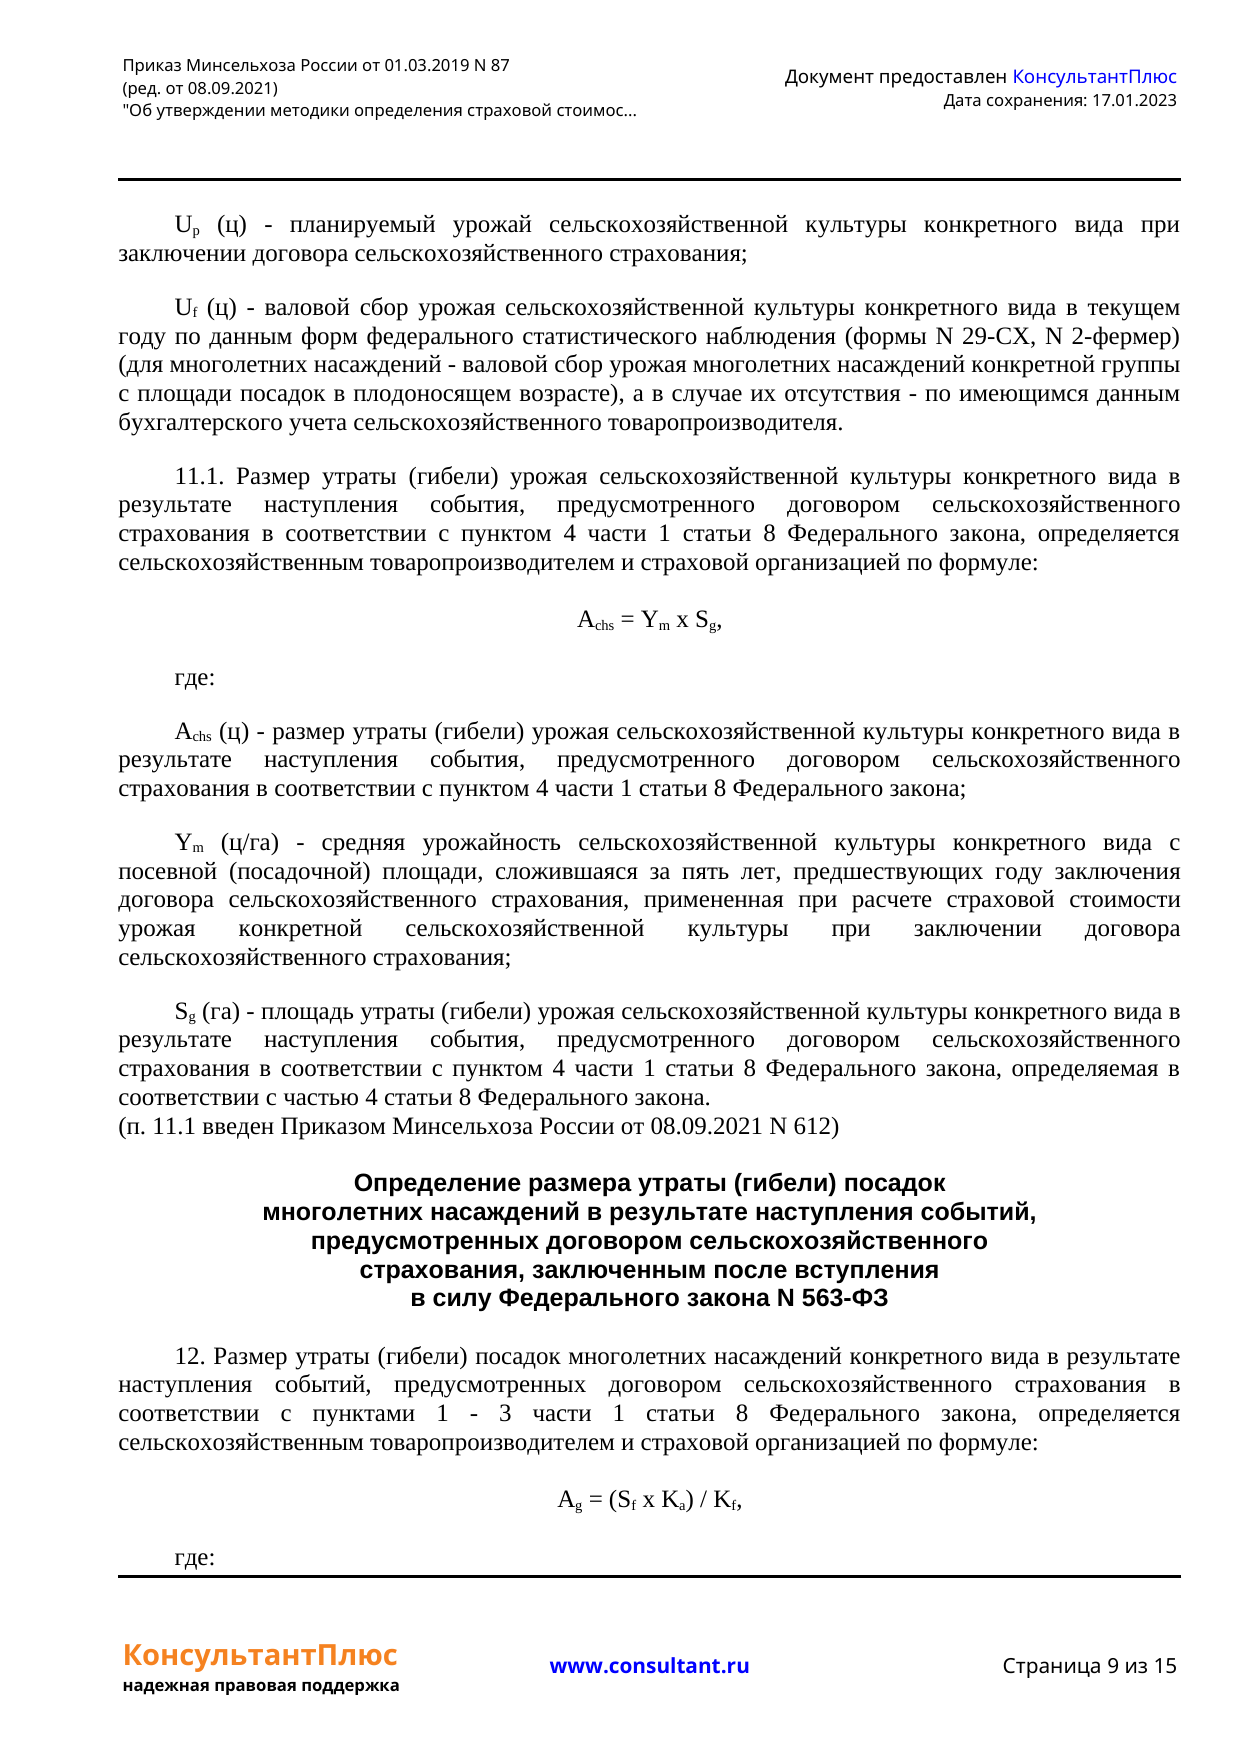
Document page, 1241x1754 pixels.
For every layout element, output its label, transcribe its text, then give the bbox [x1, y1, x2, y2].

text где: [118, 662, 1181, 691]
title страхования, заключенным после вступления [118, 1254, 1181, 1283]
text (п. 11.1 введен Приказом Минсельхоза России от 08.09.2021 N 612) [118, 1111, 1181, 1139]
text 12. Размер утраты (гибели) посадок многолетних насаждений конкретного вида в результате наступления событий, предусмотренных договором сельскохозяйственного страхования в соответствии с пунктами 1 - 3 части 1 статьи 8 Федерального закона, определяется сельскохозяйственным товаропроизводителем и страховой организацией по формуле: [118, 1341, 1181, 1456]
text где: [118, 1542, 1181, 1571]
text Achs (ц) - размер утраты (гибели) урожая сельскохозяйственной культуры конкретного вида в результате наступления события, предусмотренного договором сельскохозяйственного страхования в соответствии с пунктом 4 части 1 статьи 8 Федерального закона; [118, 716, 1181, 802]
text Ym (ц/га) - средняя урожайность сельскохозяйственной культуры конкретного вида с посевной (посадочной) площади, сложившаяся за пять лет, предшествующих году заключения договора сельскохозяйственного страхования, примененная при расчете страховой стоимости урожая конкретной сельскохозяйственной культуры при заключении договора сельскохозяйственного страхования; [118, 827, 1181, 971]
title в силу Федерального закона N 563-ФЗ [118, 1283, 1181, 1312]
text Uf (ц) - валовой сбор урожая сельскохозяйственной культуры конкретного вида в текущем году по данным форм федерального статистического наблюдения (формы N 29-СХ, N 2-фермер) (для многолетних насаждений - валовой сбор урожая многолетних насаждений конкретной группы с площади посадок в плодоносящем возрасте), а в случае их отсутствия - по имеющимся данным бухгалтерского учета сельскохозяйственного товаропроизводителя. [118, 292, 1181, 436]
text 11.1. Размер утраты (гибели) урожая сельскохозяйственной культуры конкретного вида в результате наступления события, предусмотренного договором сельскохозяйственного страхования в соответствии с пунктом 4 части 1 статьи 8 Федерального закона, определяется сельскохозяйственным товаропроизводителем и страховой организацией по формуле: [118, 461, 1181, 576]
text Achs = Ym x Sg, [118, 604, 1181, 633]
text Ag = (Sf x Ka) / Kf, [118, 1484, 1181, 1513]
title Определение размера утраты (гибели) посадок [118, 1168, 1181, 1197]
text Up (ц) - планируемый урожай сельскохозяйственной культуры конкретного вида при заключении договора сельскохозяйственного страхования; [118, 209, 1181, 267]
title предусмотренных договором сельскохозяйственного [118, 1226, 1181, 1254]
title многолетних насаждений в результате наступления событий, [118, 1197, 1181, 1226]
text Sg (га) - площадь утраты (гибели) урожая сельскохозяйственной культуры конкретного вида в результате наступления события, предусмотренного договором сельскохозяйственного страхования в соответствии с пунктом 4 части 1 статьи 8 Федерального закона, определяемая в соответствии с частью 4 статьи 8 Федерального закона. [118, 996, 1181, 1111]
